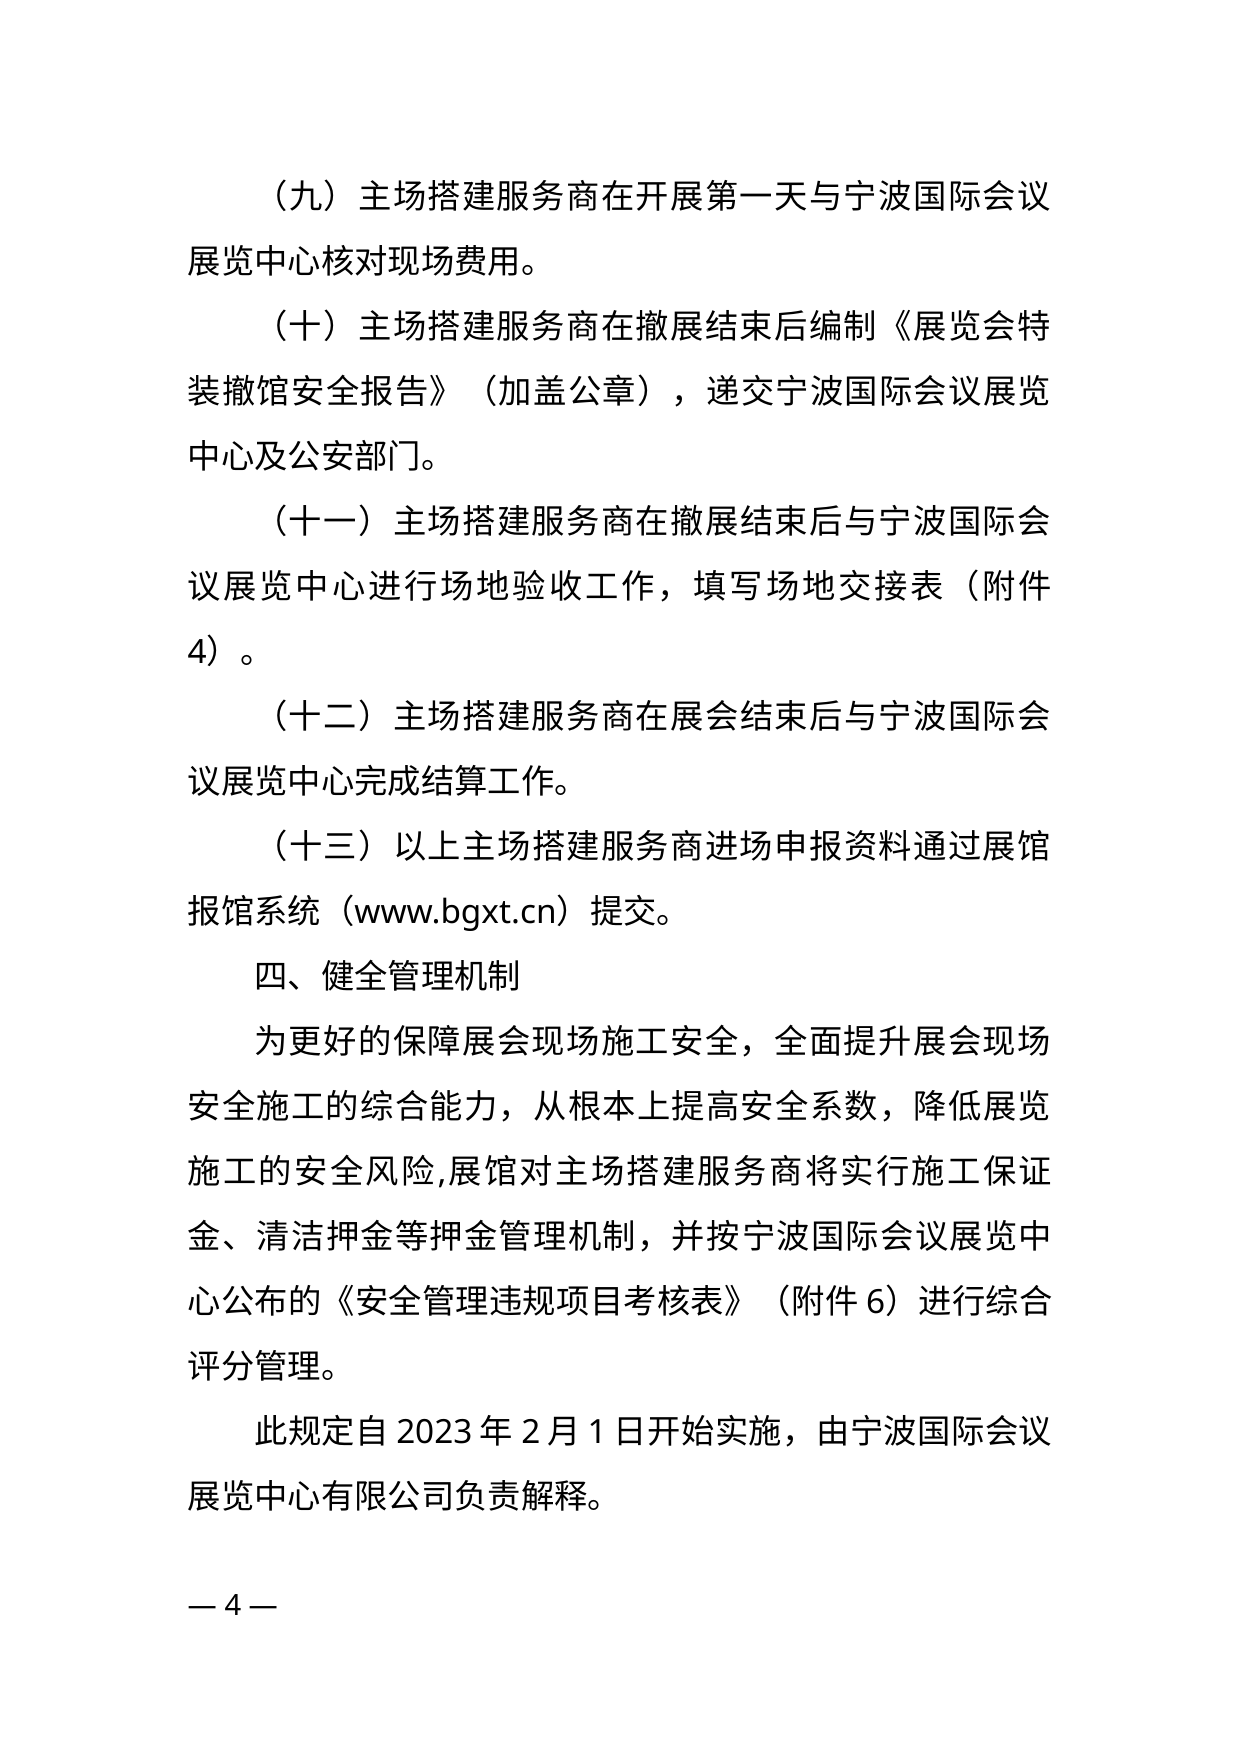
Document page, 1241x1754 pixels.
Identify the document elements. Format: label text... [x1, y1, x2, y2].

text （十一）主场搭建服务商在撤展结束后与宁波国际会议展览中心进行场地验收工作，填写场地交接表（附件4）。 [187, 487, 1053, 682]
text （九）主场搭建服务商在开展第一天与宁波国际会议展览中心核对现场费用。 [187, 162, 1053, 292]
text 此规定自2023年 2月1日开始实施，由宁波国际会议展览中心有限公司负责解释。 [187, 1397, 1053, 1527]
text 为更好的保障展会现场施工安全，全面提升展会现场安全施工的综合能力，从根本上提高安全系数，降低展览施工的安全风险,展馆对主场搭建服务商将实行施工保证金、清洁押金等押金管理机制，并按宁波国际会议展览中心公布的《安全管理违规项目考核表》（附件6）进行综合评分管理。 [187, 1007, 1053, 1397]
text （十二）主场搭建服务商在展会结束后与宁波国际会议展览中心完成结算工作。 [187, 682, 1053, 812]
text （十）主场搭建服务商在撤展结束后编制《展览会特装撤馆安全报告》（加盖公章），递交宁波国际会议展览中心及公安部门。 [187, 292, 1053, 487]
text 四、健全管理机制 [187, 942, 1053, 1007]
text （十三）以上主场搭建服务商进场申报资料通过展馆报馆系统（www.bgxt.cn）提交。 [187, 812, 1053, 942]
